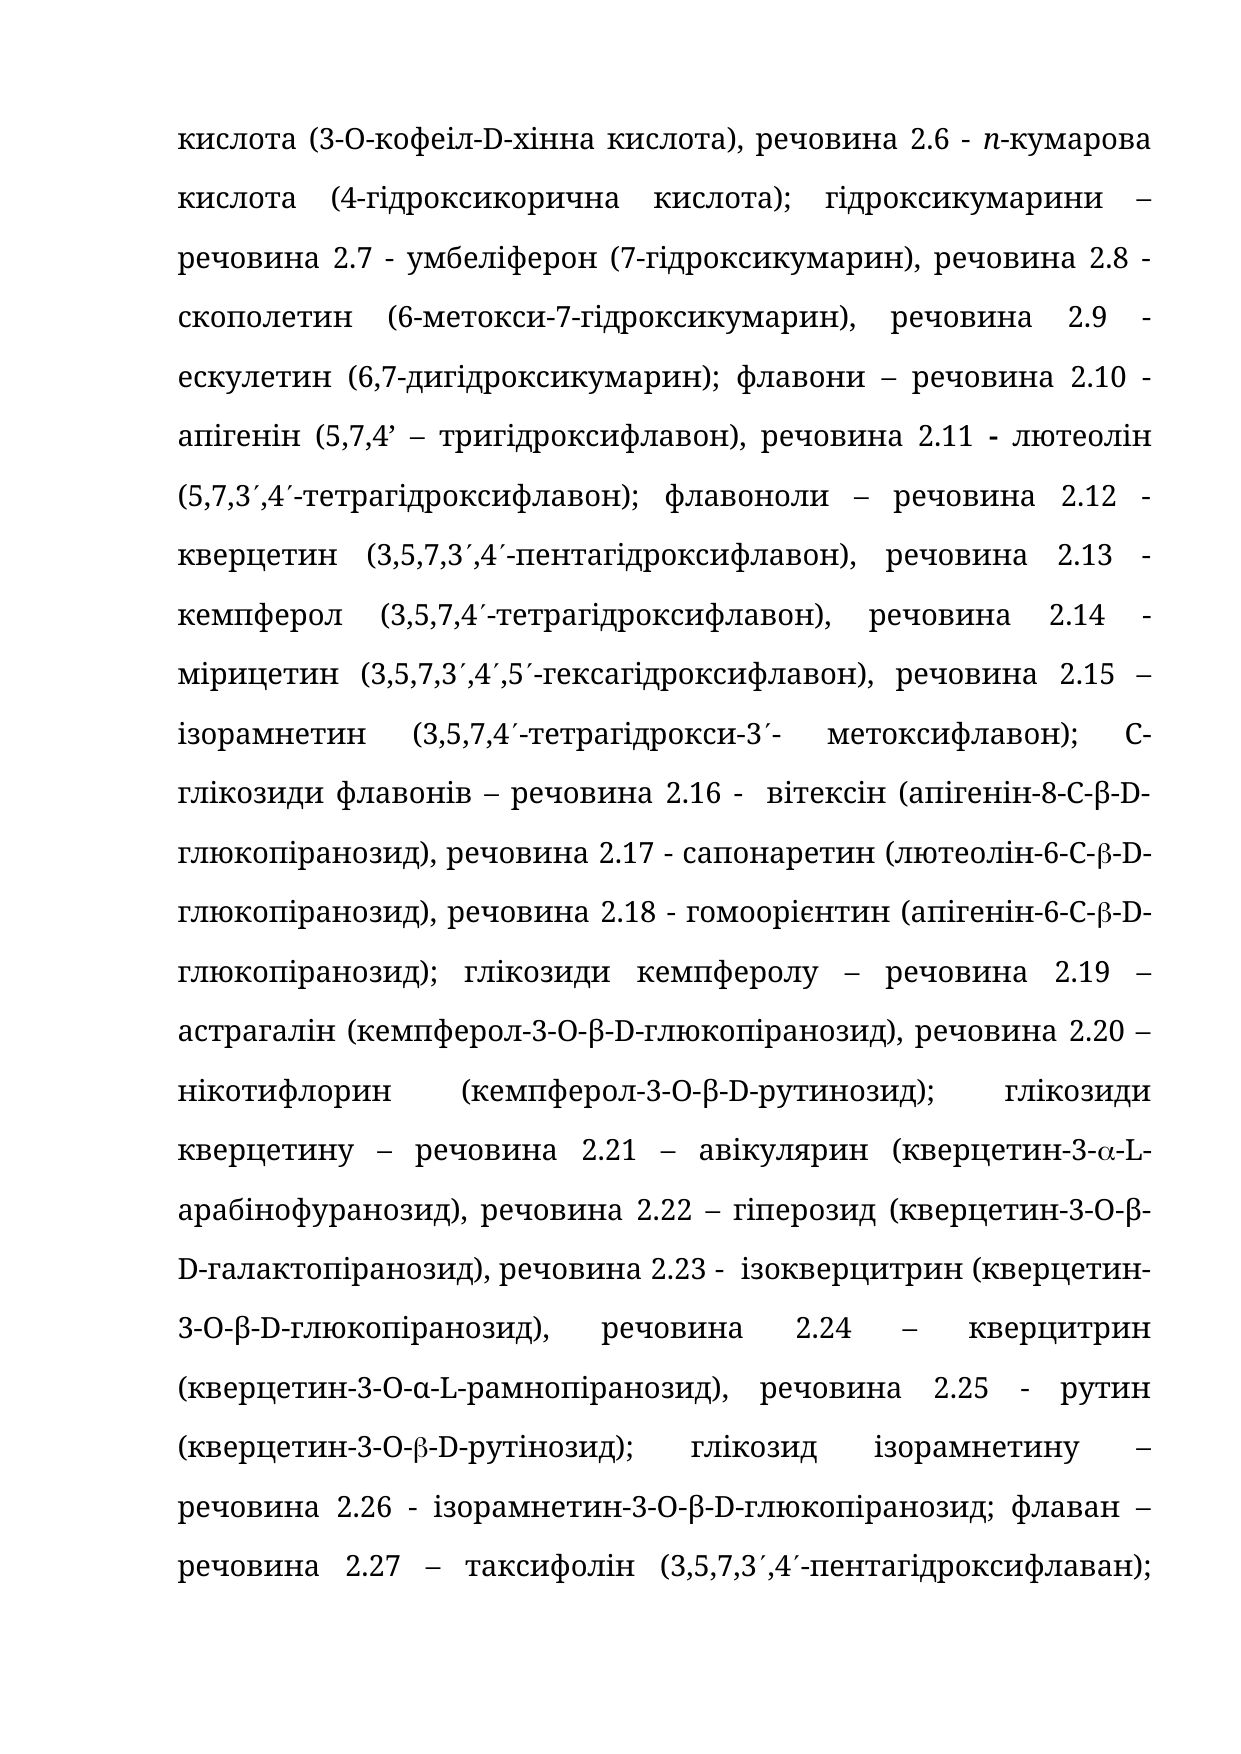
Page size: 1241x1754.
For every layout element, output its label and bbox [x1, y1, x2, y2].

list [177, 118, 1152, 1585]
